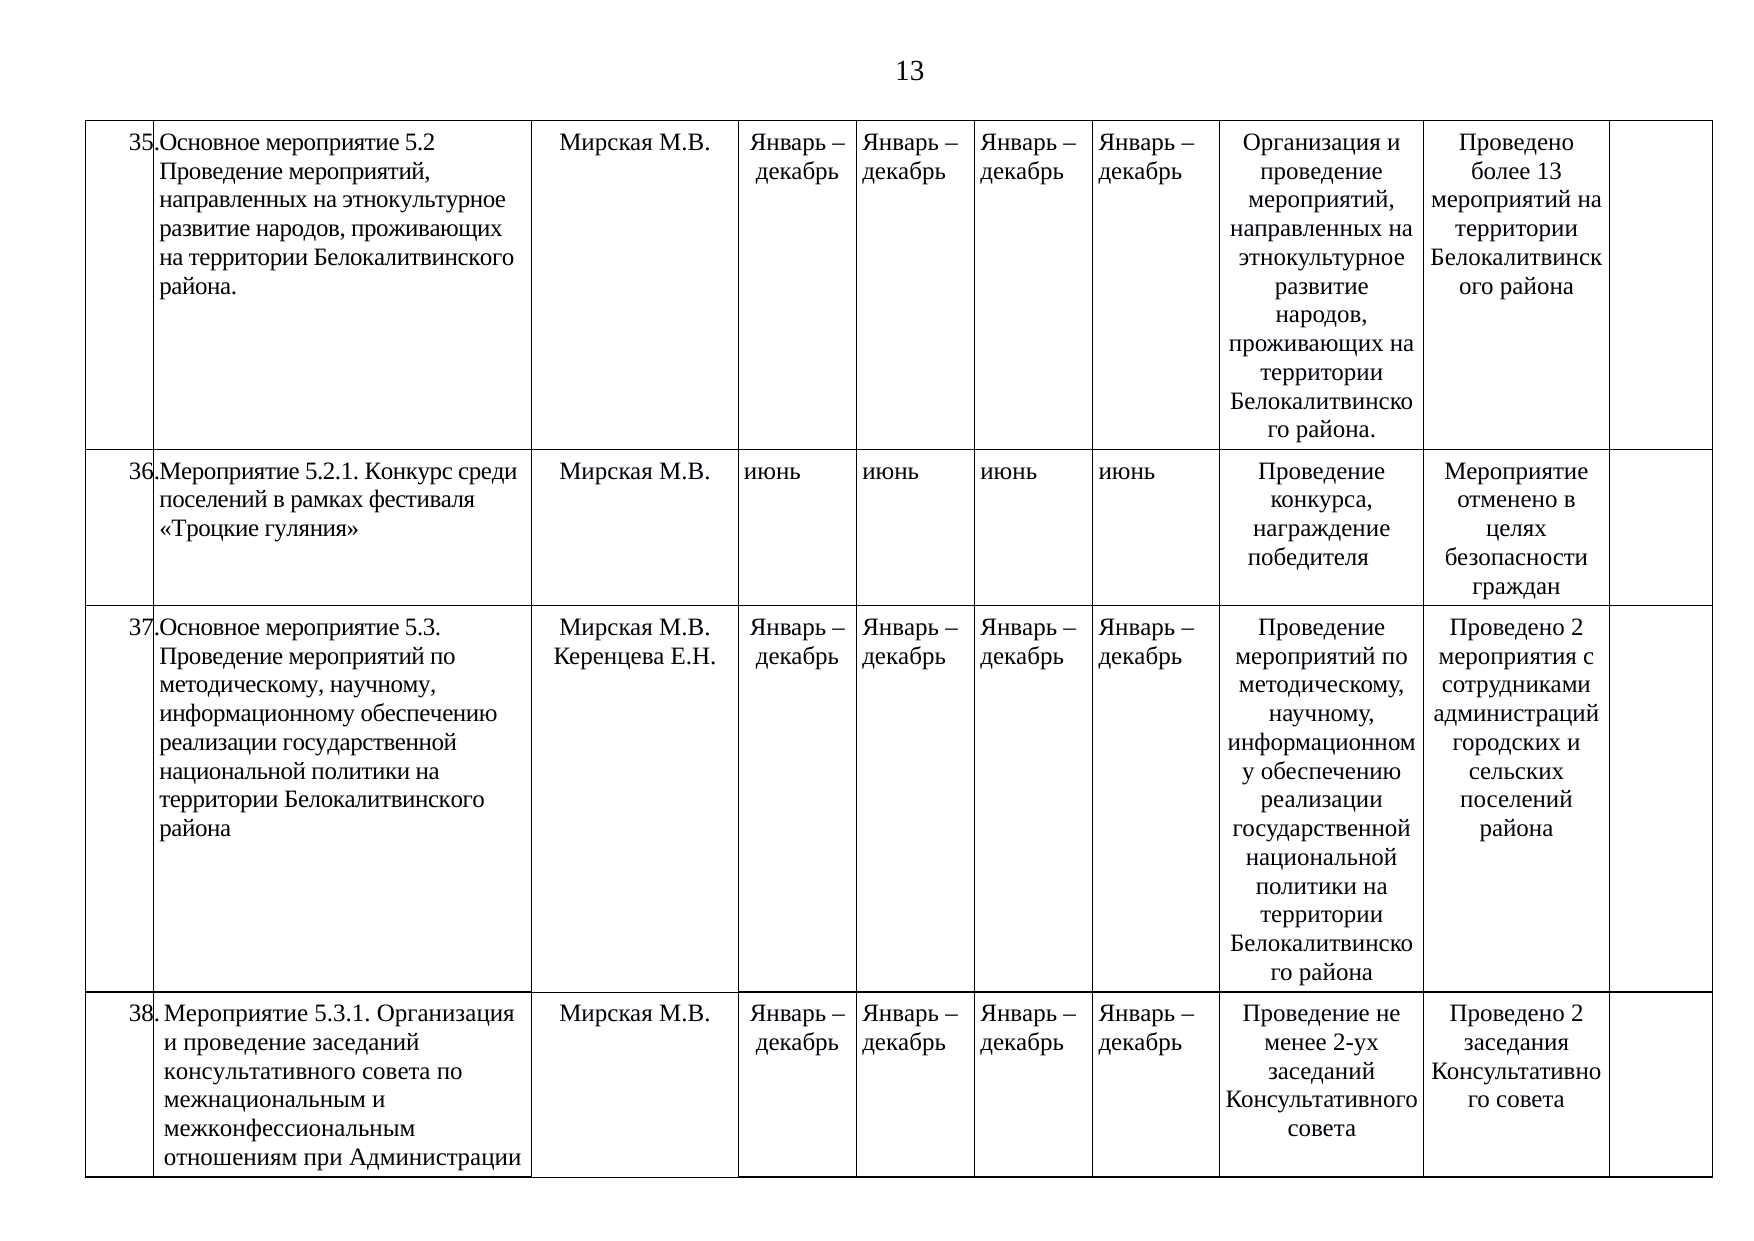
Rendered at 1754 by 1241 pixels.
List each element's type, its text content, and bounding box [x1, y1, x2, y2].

table_cell [1610, 993, 1712, 1176]
table_cell Мирская М.В. [532, 121, 738, 449]
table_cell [1220, 993, 1423, 1176]
table_cell Январь – декабрь [1093, 606, 1219, 991]
table_cell июнь [1093, 450, 1219, 605]
table_cell июнь [975, 450, 1092, 605]
table_cell [1610, 606, 1712, 991]
table_cell [86, 450, 153, 605]
table_cell Мирская М.В. [532, 450, 738, 605]
table_cell [86, 993, 153, 1176]
table_cell [1610, 121, 1712, 449]
table_cell Основное мероприятие 5.2 Проведение мероприятий, направленных на этнокультурное развитие народов, проживающих на территории Белокалитвинского района. [154, 121, 531, 449]
table_cell Январь – декабрь [975, 606, 1092, 991]
table_cell Проведено 2 мероприятия с сотрудниками администраций городских и сельских поселений района [1424, 606, 1609, 991]
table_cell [1424, 993, 1609, 1176]
table_cell Проведение конкурса, награждение победителя [1220, 450, 1423, 605]
table_cell [86, 606, 153, 991]
table_cell июнь [857, 450, 974, 605]
table_cell Январь – декабрь [1093, 993, 1219, 1176]
table_cell Январь – декабрь [739, 993, 856, 1176]
table_cell [86, 121, 153, 449]
table_cell Январь – декабрь [857, 121, 974, 449]
table_cell Январь – декабрь [857, 993, 974, 1176]
table_cell [1610, 450, 1712, 605]
table_cell Организация и проведение мероприятий, направленных на этнокультурное развитие народов, проживающих на территории Белокалитвинского района. [1220, 121, 1423, 449]
table_cell Январь – декабрь [739, 606, 856, 991]
table_cell Январь – декабрь [975, 121, 1092, 449]
table_cell Основное мероприятие 5.3. Проведение мероприятий по методическому, научному, информационному обеспечению реализации государственной национальной политики на территории Белокалитвинского района [154, 606, 531, 991]
table_cell Мероприятие отменено в целях безопасности граждан [1424, 450, 1609, 605]
table_cell июнь [739, 450, 856, 605]
table_cell Проведено более 13 мероприятий на территории Белокалитвинского района [1424, 121, 1609, 449]
table_cell Мероприятие 5.2.1. Конкурс среди поселений в рамках фестиваля «Троцкие гуляния» [154, 450, 531, 605]
table_cell Январь – декабрь [739, 121, 856, 449]
table_cell Январь – декабрь [857, 606, 974, 991]
table_cell Январь – декабрь [1093, 121, 1219, 449]
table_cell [154, 993, 531, 1176]
table_cell Проведение мероприятий по методическому, научному, информационному обеспечению реализации государственной национальной политики на территории Белокалитвинского района [1220, 606, 1423, 991]
table_cell Январь – декабрь [975, 993, 1092, 1176]
table_cell Мирская М.В. Керенцева Е.Н. [532, 606, 738, 991]
table_cell Мирская М.В. [532, 993, 738, 1176]
